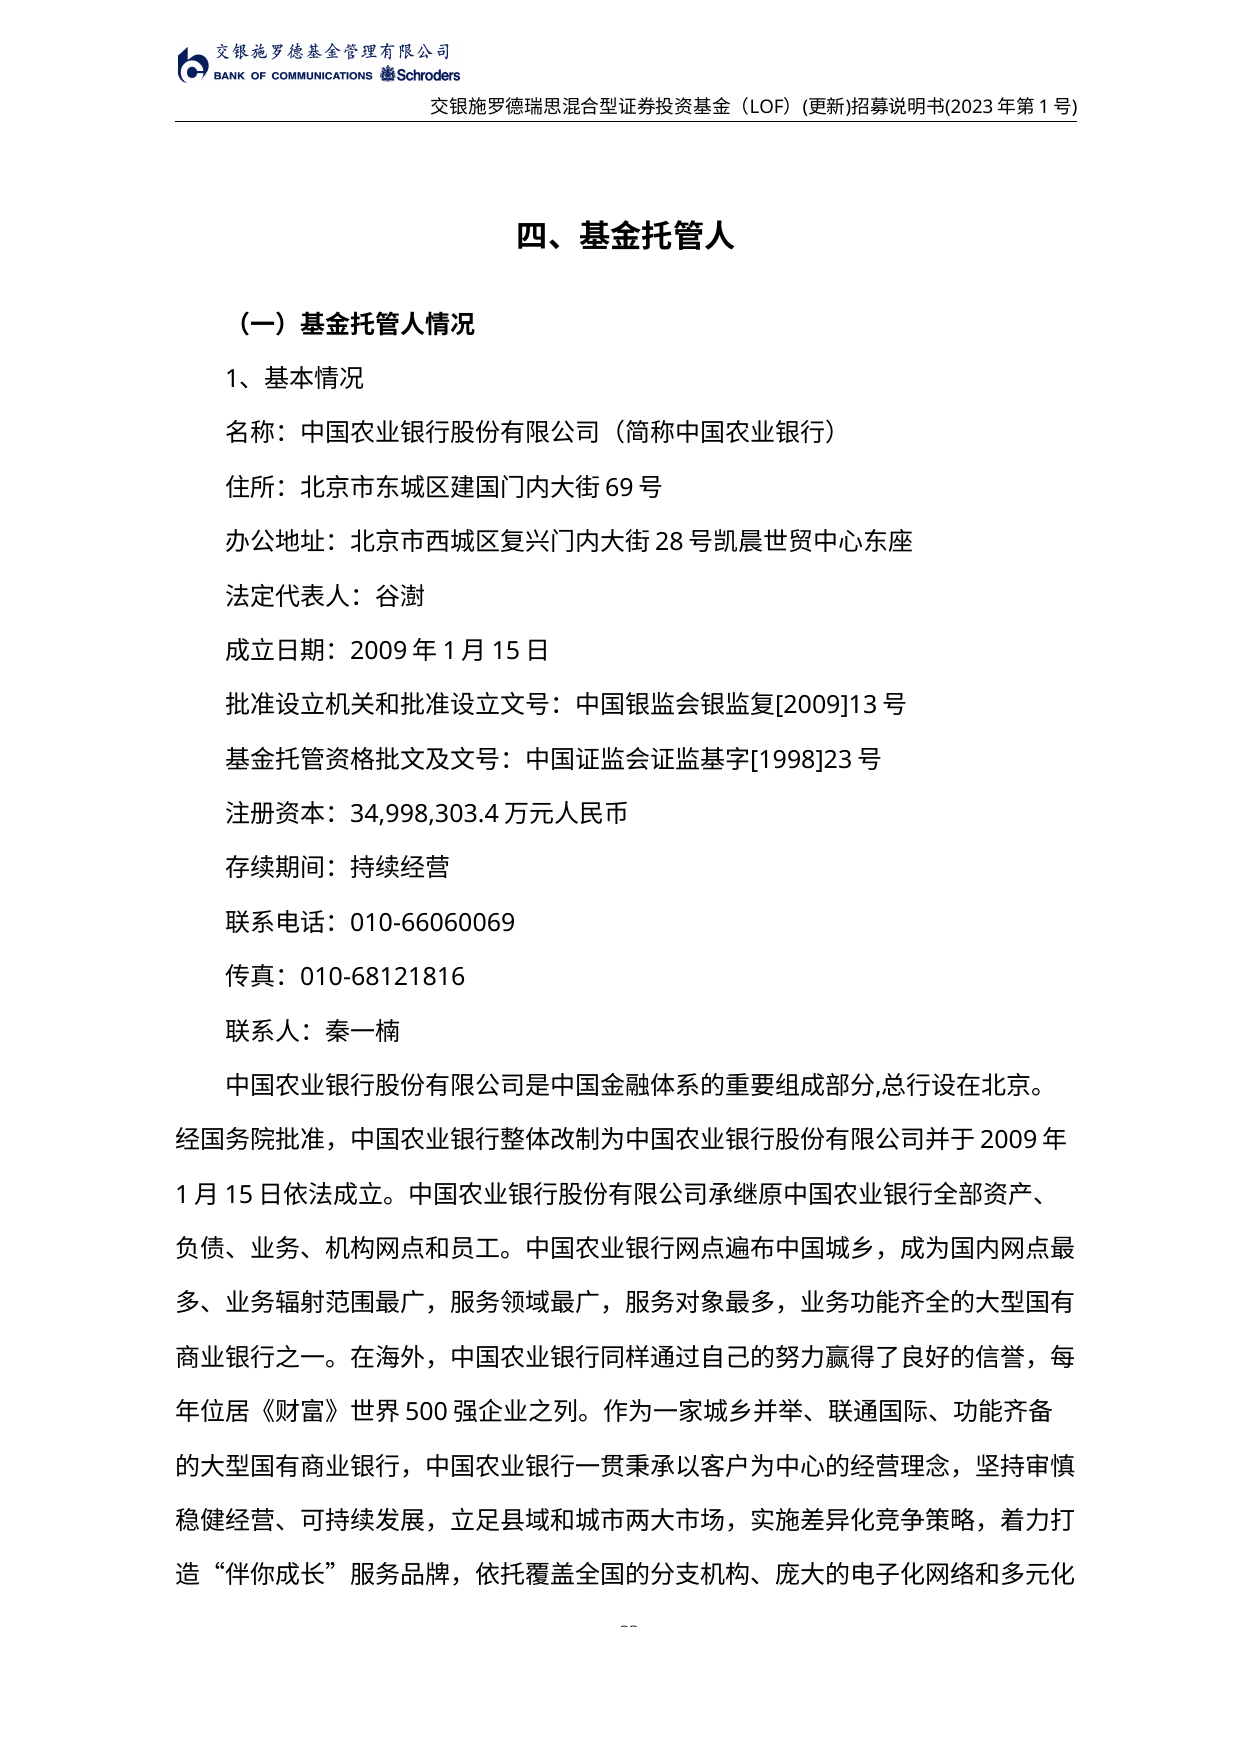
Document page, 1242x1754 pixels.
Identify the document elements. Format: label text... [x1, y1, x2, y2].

text 批准设立机关和批准设立文号：中国银监会银监复[2009]13号 [175, 685, 1077, 721]
text 联系电话：010-66060069 [175, 902, 1077, 938]
picture [178, 43, 460, 83]
text 成立日期：2009年1月15日 [175, 630, 1077, 667]
subtitle 四、基金托管人 [175, 211, 1077, 257]
text 联系人：秦一楠 [175, 1011, 1077, 1047]
text 注册资本：34,998,303.4万元人民币 [175, 793, 1077, 830]
text 1、基本情况 [175, 358, 1077, 395]
text 传真：010-68121816 [175, 957, 1077, 993]
text 存续期间：持续经营 [175, 848, 1077, 884]
text 办公地址：北京市西城区复兴门内大街28号凯晨世贸中心东座 [175, 522, 1077, 558]
text （一）基金托管人情况 [175, 304, 1077, 340]
text 名称：中国农业银行股份有限公司（简称中国农业银行） [175, 413, 1077, 449]
text 基金托管资格批文及文号：中国证监会证监基字[1998]23号 [175, 739, 1077, 775]
text 法定代表人：谷澍 [175, 576, 1077, 612]
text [175, 1065, 1077, 1591]
text 住所：北京市东城区建国门内大街69号 [175, 467, 1077, 503]
